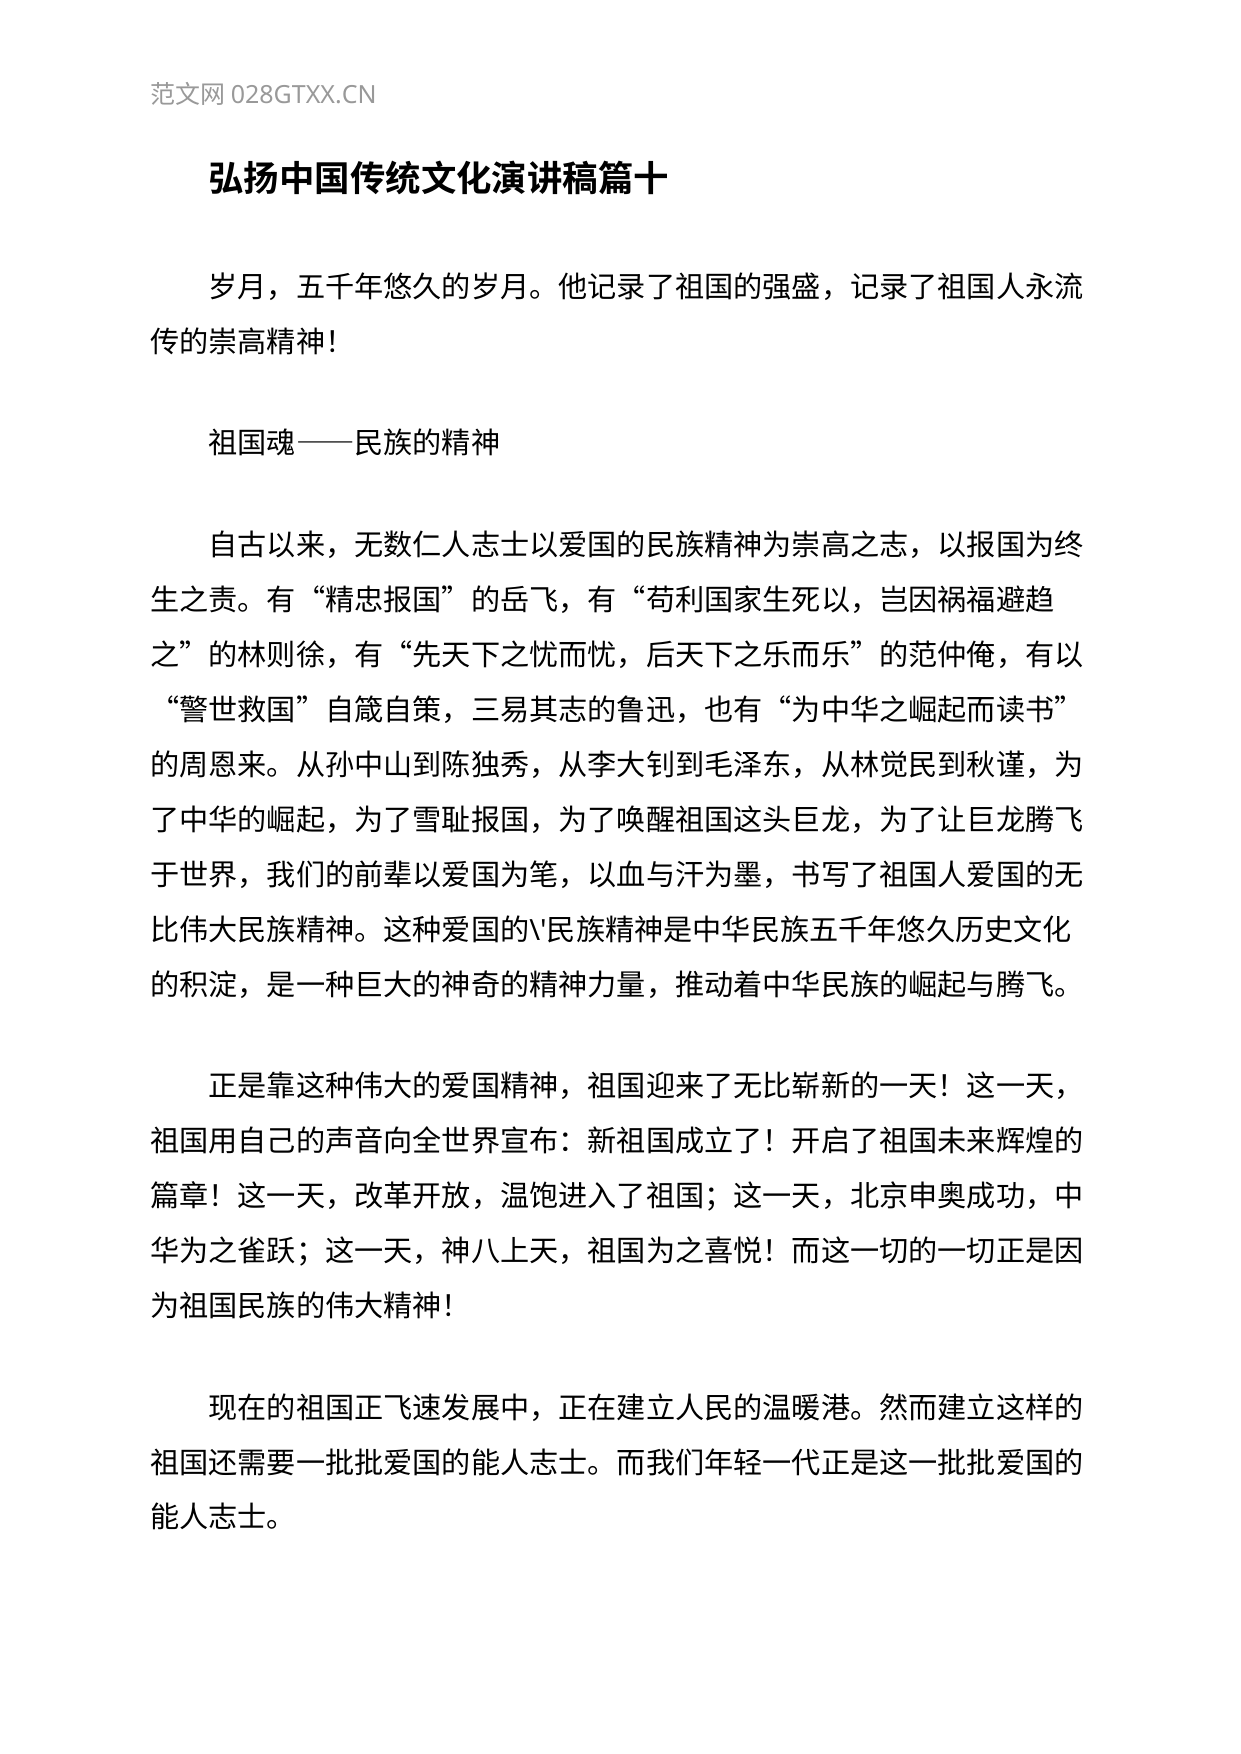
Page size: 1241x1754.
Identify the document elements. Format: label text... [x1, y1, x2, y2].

text 现在的祖国正飞速发展中，正在建立人民的温暖港。然而建立这样的祖国还需要一批批爱国的能人志士。而我们年轻一代正是这一批批爱国的能人志士。 [150, 1384, 1090, 1536]
text 祖国魂——民族的精神 [150, 420, 1090, 462]
text 自古以来，无数仁人志士以爱国的民族精神为崇高之志，以报国为终生之责。有“精忠报国”的岳飞，有“苟利国家生死以，岂因祸福避趋之”的林则徐，有“先天下之忧而忧，后天下之乐而乐”的范仲俺，有以“警世救国”自箴自策，三易其志的鲁迅，也有“为中华之崛起而读书”的周恩来。从孙中山到陈独秀，从李大钊到毛泽东，从林觉民到秋谨，为了中华的崛起，为了雪耻报国，为了唤醒祖国这头巨龙，为了让巨龙腾飞于世界，我们的前辈以爱国为笔，以血与汗为墨，书写了祖国人爱国的无比伟大民族精神。这种爱国的\'民族精神是中华民族五千年悠久历史文化的积淀，是一种巨大的神奇的精神力量，推动着中华民族的崛起与腾飞。 [150, 522, 1090, 1003]
text 正是靠这种伟大的爱国精神，祖国迎来了无比崭新的一天！这一天，祖国用自己的声音向全世界宣布：新祖国成立了！开启了祖国未来辉煌的篇章！这一天，改革开放，温饱进入了祖国；这一天，北京申奥成功，中华为之雀跃；这一天，神八上天，祖国为之喜悦！而这一切的一切正是因为祖国民族的伟大精神！ [150, 1063, 1090, 1325]
text 弘扬中国传统文化演讲稿篇十 [150, 150, 1090, 201]
text 岁月，五千年悠久的岁月。他记录了祖国的强盛，记录了祖国人永流传的崇高精神！ [150, 263, 1090, 361]
